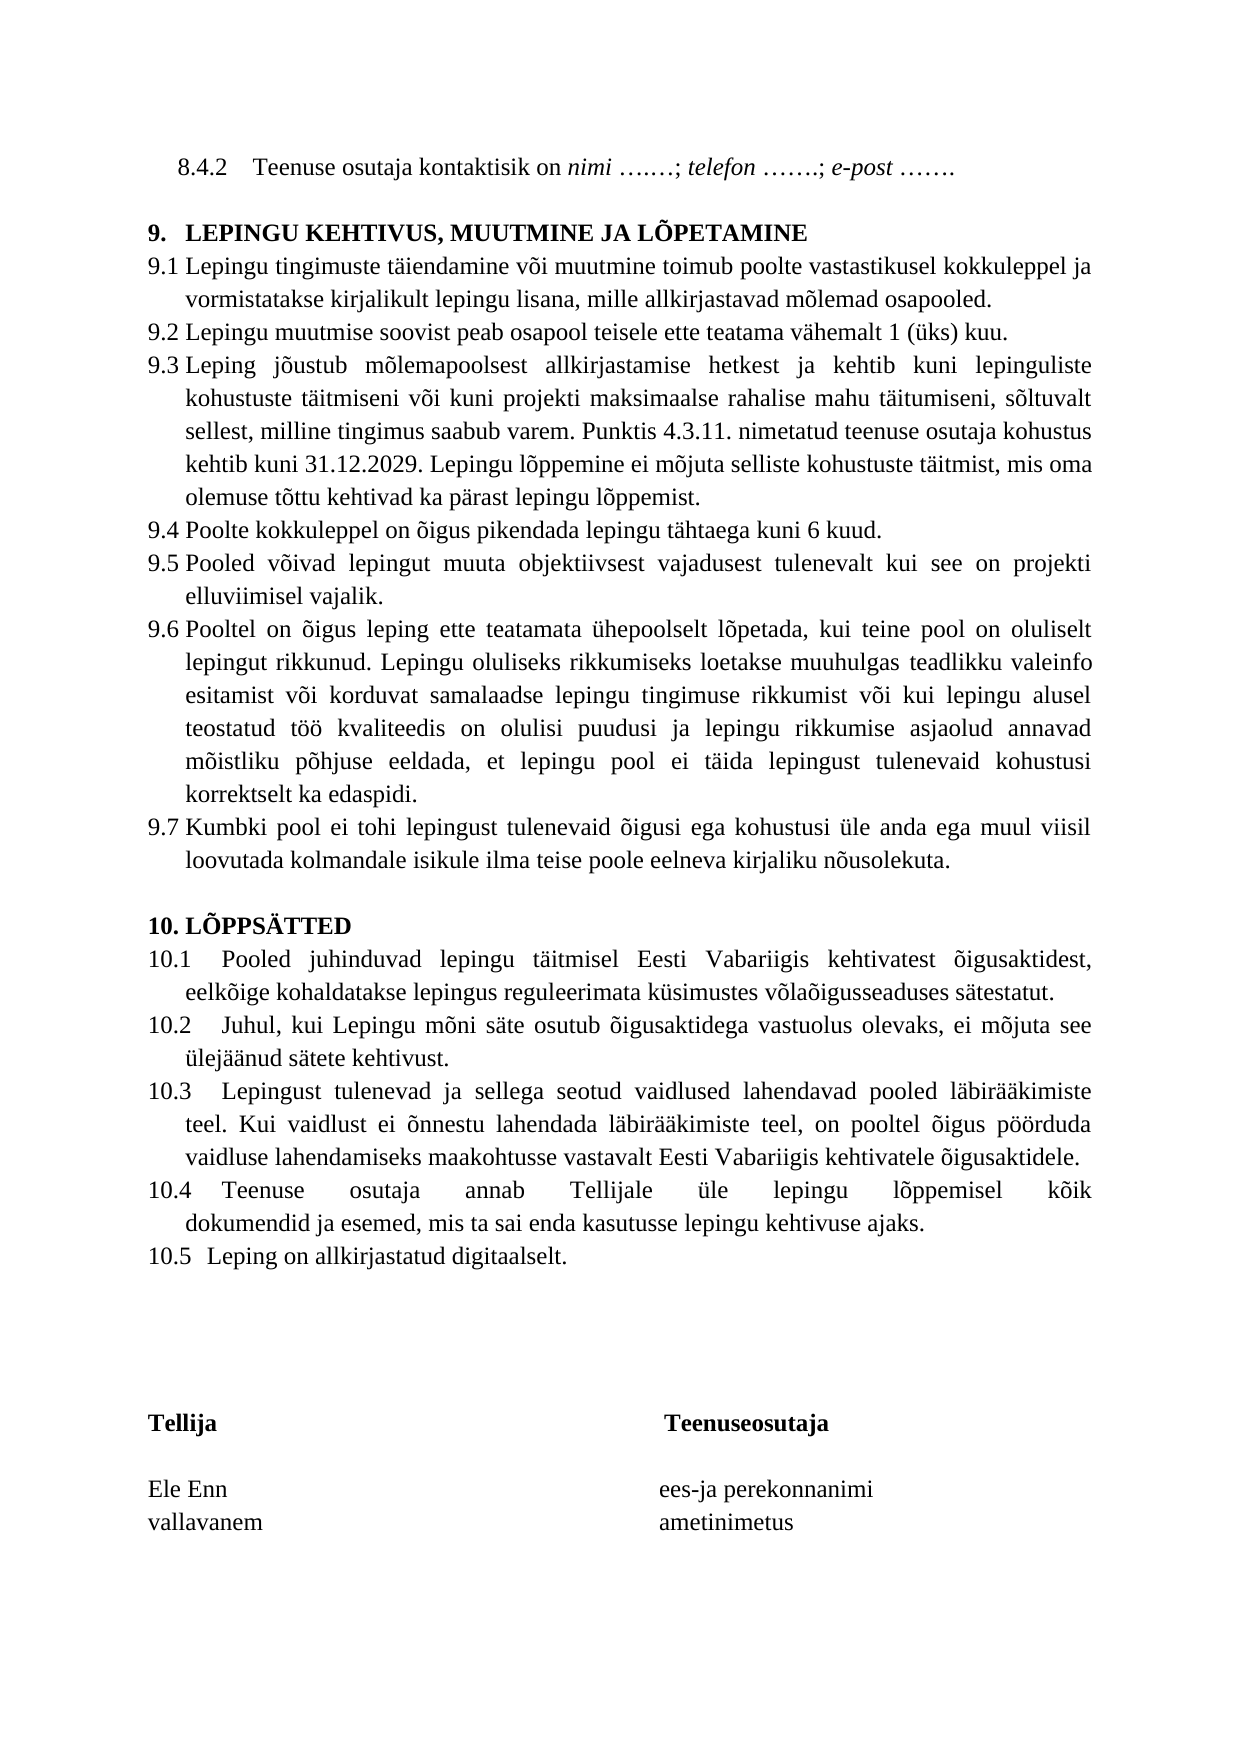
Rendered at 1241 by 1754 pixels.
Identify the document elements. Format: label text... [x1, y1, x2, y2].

text vallavanem ametinimetus [148, 1507, 1093, 1536]
list Leping on allkirjastatud digitaalselt. [148, 1241, 1093, 1270]
list Lepingust tulenevad ja sellega seotud vaidlused lahendavad pooled läbirääkimiste teel. Kui vaidlust ei õnnestu lahendada läbirääkimiste teel, on pooltel õigus pöörduda vaidluse lahendamiseks maakohtusse vastavalt Eesti Vabariigis kehtivatele õigusaktidele. [148, 1076, 1093, 1171]
list Poolte kokkuleppel on õigus pikendada lepingu tähtaega kuni 6 kuud. [148, 515, 1093, 544]
list Teenuse osutaja kontaktisik on nimi ….…; telefon …….; e-post ……. [177, 152, 1093, 181]
list Lepingu kehtivus, muutmine ja lõpetamine [148, 218, 1093, 247]
text Ele Enn ees-ja perekonnanimi [148, 1474, 1093, 1502]
list Kumbki pool ei tohi lepingust tulenevaid õigusi ega kohustusi üle anda ega muul viisil loovutada kolmandale isikule ilma teise poole eelneva kirjaliku nõusolekuta. [148, 812, 1093, 874]
list Pooltel on õigus leping ette teatamata ühepoolselt lõpetada, kui teine pool on oluliselt lepingut rikkunud. Lepingu oluliseks rikkumiseks loetakse muuhulgas teadlikku valeinfo esitamist või korduvat samalaadse lepingu tingimuse rikkumist või kui lepingu alusel teostatud töö kvaliteedis on olulisi puudusi ja lepingu rikkumise asjaolud annavad mõistliku põhjuse eeldada, et lepingu pool ei täida lepingust tulenevaid kohustusi korrektselt ka edaspidi. [148, 614, 1093, 808]
list Lepingu tingimuste täiendamine või muutmine toimub poolte vastastikusel kokkuleppel ja vormistatakse kirjalikult lepingu lisana, mille allkirjastavad mõlemad osapooled. [148, 251, 1093, 313]
list Lepingu muutmise soovist peab osapool teisele ette teatama vähemalt 1 (üks) kuu. [148, 317, 1093, 346]
list Juhul, kui Lepingu mõni säte osutub õigusaktidega vastuolus olevaks, ei mõjuta see ülejäänud sätete kehtivust. [148, 1010, 1093, 1072]
list Pooled võivad lepingut muuta objektiivsest vajadusest tulenevalt kui see on projekti elluviimisel vajalik. [148, 548, 1093, 610]
list Lõppsätted [148, 911, 1093, 940]
list Pooled juhinduvad lepingu täitmisel Eesti Vabariigis kehtivatest õigusaktidest, eelkõige kohaldatakse lepingus reguleerimata küsimustes võlaõigusseaduses sätestatut. [148, 944, 1093, 1006]
list Teenuse osutaja annab Tellijale üle lepingu lõppemisel kõik dokumendid ja esemed, mis ta sai enda kasutusse lepingu kehtivuse ajaks. [148, 1175, 1093, 1237]
text Tellija Teenuseosutaja [148, 1408, 1093, 1436]
list Leping jõustub mõlemapoolsest allkirjastamise hetkest ja kehtib kuni lepinguliste kohustuste täitmiseni või kuni projekti maksimaalse rahalise mahu täitumiseni, sõltuvalt sellest, milline tingimus saabub varem. Punktis 4.3.11. nimetatud teenuse osutaja kohustus kehtib kuni 31.12.2029. Lepingu lõppemine ei mõjuta selliste kohustuste täitmist, mis oma olemuse tõttu kehtivad ka pärast lepingu lõppemist. [148, 350, 1093, 511]
